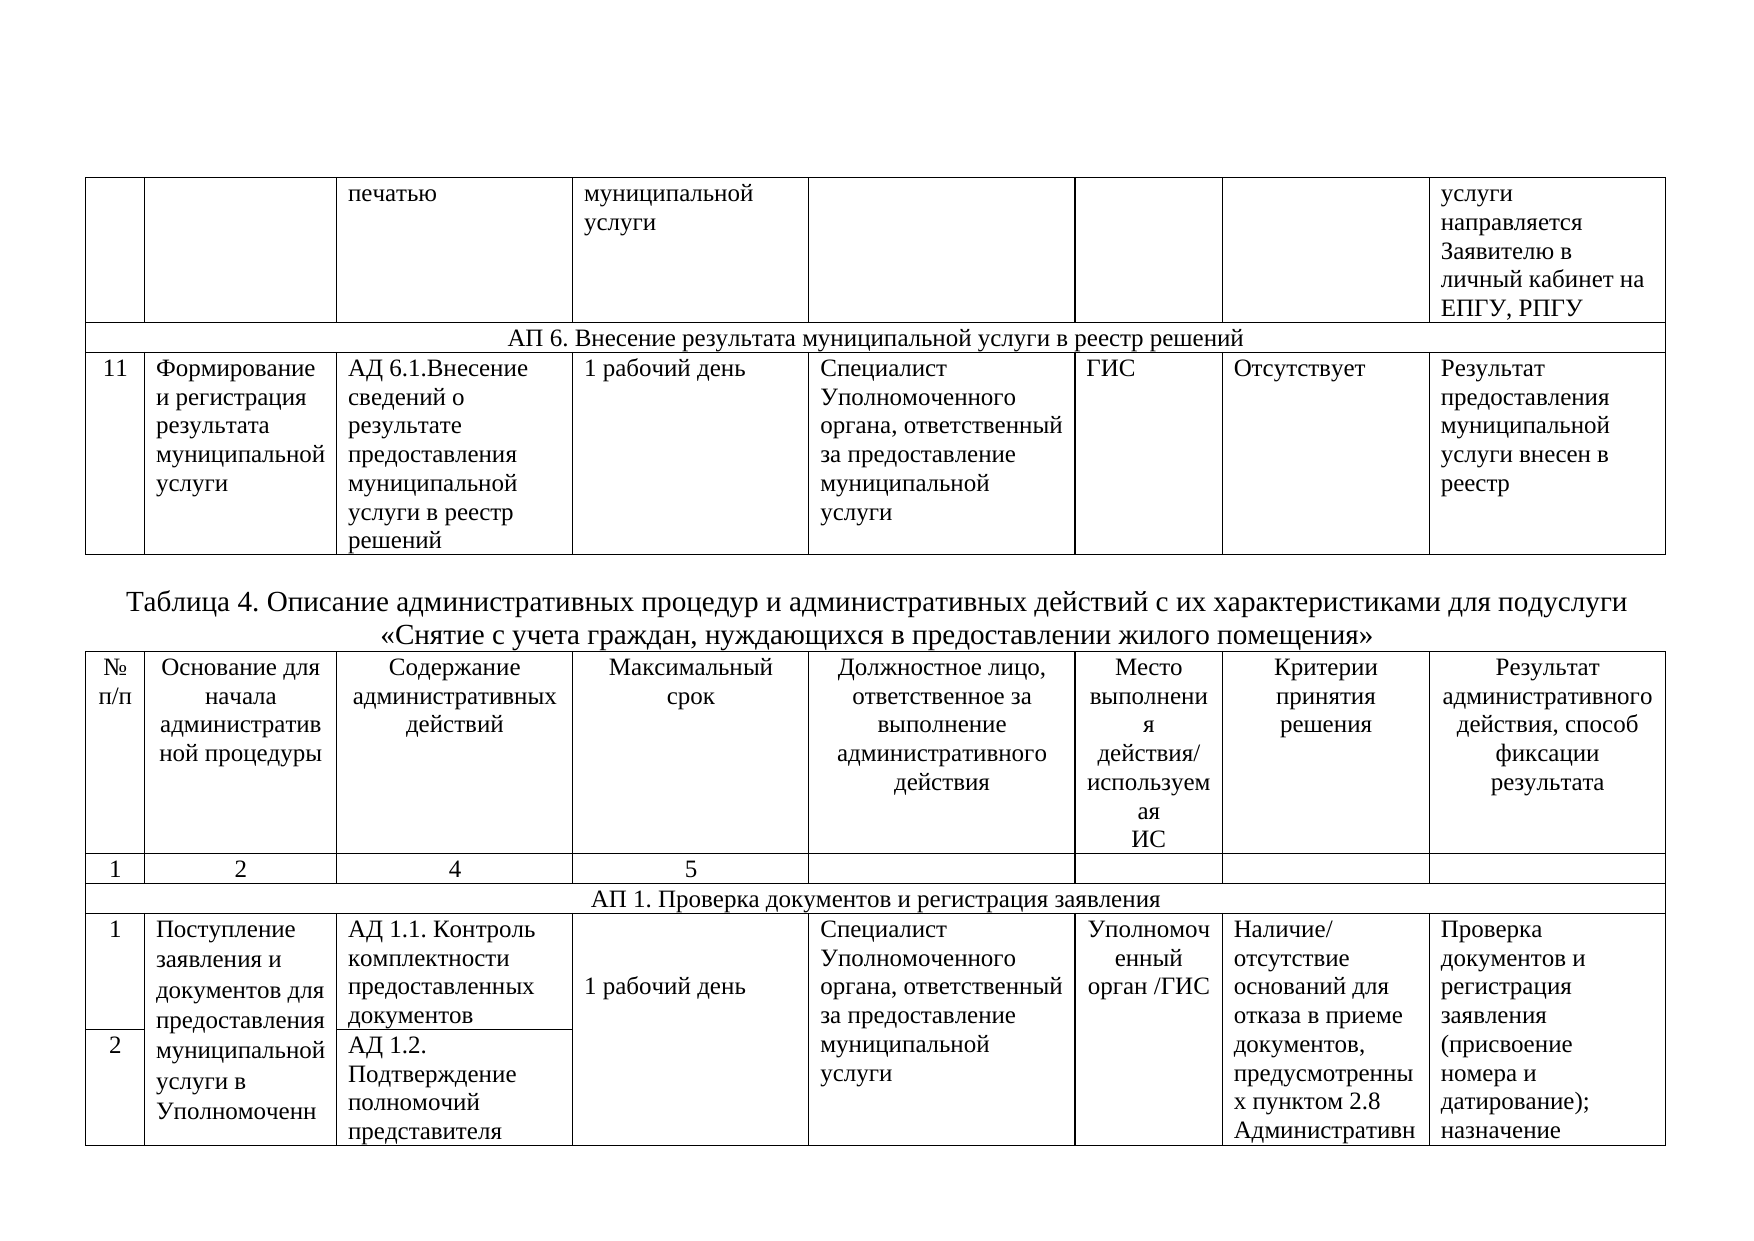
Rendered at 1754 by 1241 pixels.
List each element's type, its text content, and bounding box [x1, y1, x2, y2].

table_cell Уполномоченный орган /ГИС [1076, 914, 1222, 1145]
text Таблица 4. Описание административных процедур и административных действий с их характеристиками для подуслуги «Снятие с учета граждан, нуждающихся в предоставлении жилого помещения» [118, 584, 1636, 651]
table_cell Формирование и регистрация результата муниципальной услуги [145, 353, 336, 554]
table_cell Отсутствует [1223, 353, 1429, 554]
table_cell [1076, 854, 1222, 883]
table_header Место выполнения действия/ используемая ИС [1076, 652, 1222, 853]
table_cell Наличие/ отсутствие оснований для отказа в приеме документов, предусмотренных пунктом 2.8 Административного регламента [1223, 914, 1429, 1145]
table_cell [1430, 178, 1665, 322]
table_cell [573, 178, 808, 322]
table_cell 4 [337, 854, 572, 883]
table_header Критерии принятия решения [1223, 652, 1429, 853]
table_cell [1430, 854, 1665, 883]
table_cell 1 [86, 854, 144, 883]
table_cell 5 [573, 854, 808, 883]
table_cell Проверка документов и регистрация заявления (присвоение номера и датирование); назначение должностного лица, ответственного за предоставление муниципальной услуги, и передача ему документов [1430, 914, 1665, 1145]
table_header № п/п [86, 652, 144, 853]
table_header Результат административного действия, способ фиксации результата [1430, 652, 1665, 853]
table_cell [1223, 854, 1429, 883]
table_header Основание для начала административной процедуры [145, 652, 336, 853]
table_header Содержание административных действий [337, 652, 572, 853]
table_header Максимальный срок [573, 652, 808, 853]
table_cell АП 1. Проверка документов и регистрация заявления [86, 884, 1665, 913]
table_cell 1 рабочий день [573, 914, 808, 1145]
table_cell 2 [86, 1030, 144, 1145]
table_cell 1 рабочий день [573, 353, 808, 554]
table_cell Специалист Уполномоченного органа, ответственный за предоставление муниципальной услуги [809, 914, 1074, 1145]
table_cell АП 6. Внесение результата муниципальной услуги в реестр решений [86, 323, 1665, 352]
table_cell АД 1.1. Контроль комплектности предоставленных документов [337, 914, 572, 1029]
table_cell [809, 854, 1074, 883]
table_header Должностное лицо, ответственное за выполнение административного действия [809, 652, 1074, 853]
table_cell Специалист Уполномоченного органа, ответственный за предоставление муниципальной услуги [809, 353, 1074, 554]
table_cell ГИС [1076, 353, 1222, 554]
table_cell 2 [145, 854, 336, 883]
table_cell 1 [86, 914, 144, 1029]
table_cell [337, 1030, 572, 1145]
table_cell 11 [86, 353, 144, 554]
table_cell АД 6.1.Внесение сведений о результате предоставления муниципальной услуги в реестр решений [337, 353, 572, 554]
table_cell Результат предоставления муниципальной услуги внесен в реестр [1430, 353, 1665, 554]
table_cell Поступление заявления и документов для предоставления муниципальной услуги в Уполномоченный орган [145, 914, 336, 1145]
